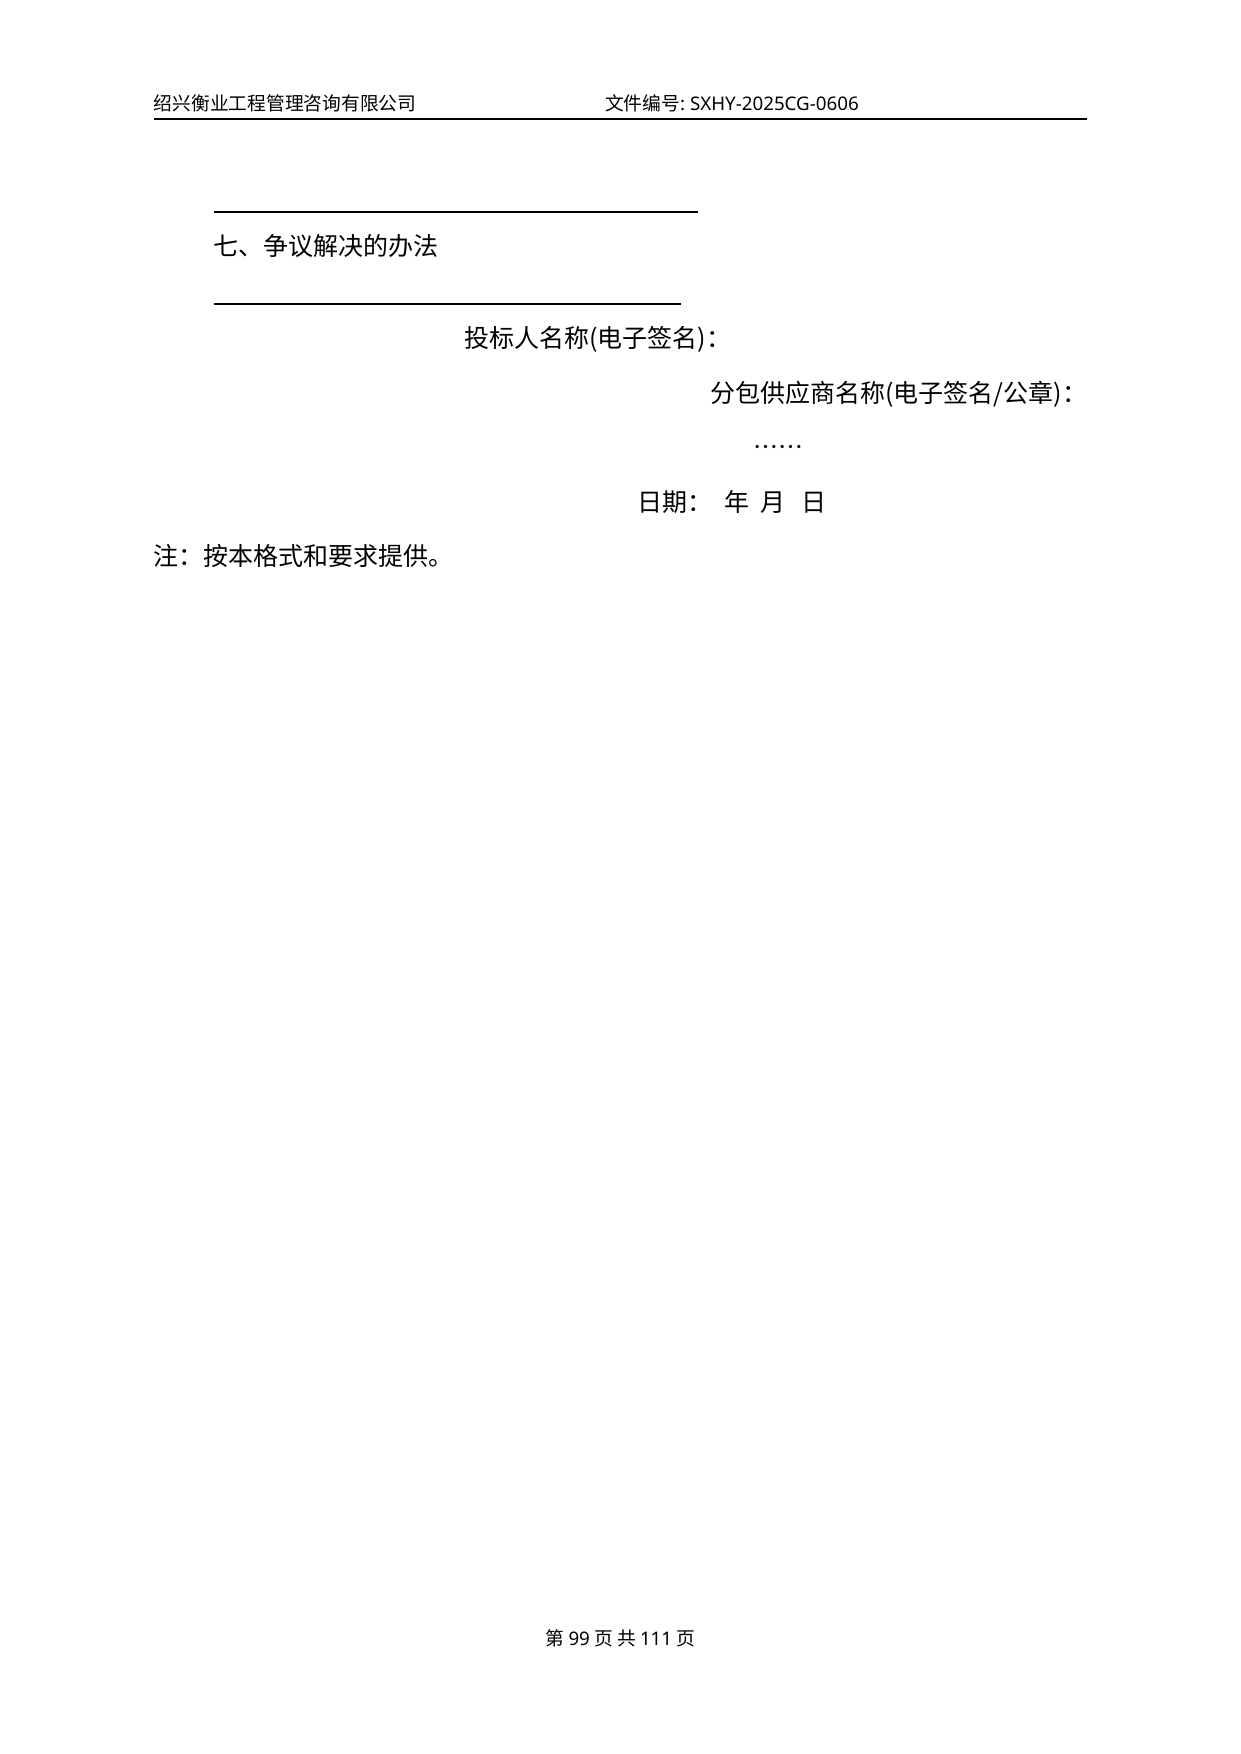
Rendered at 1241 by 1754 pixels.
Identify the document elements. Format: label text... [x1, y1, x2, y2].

text 日期： 年 月 日 [153, 482, 1087, 518]
text 投标人名称(电子签名)： [228, 319, 1087, 355]
text 分包供应商名称(电子签名/公章)： [153, 373, 1087, 409]
text …… [153, 428, 1087, 464]
text 七、争议解决的办法 [153, 227, 1087, 263]
text 注：按本格式和要求提供。 [153, 536, 1043, 573]
